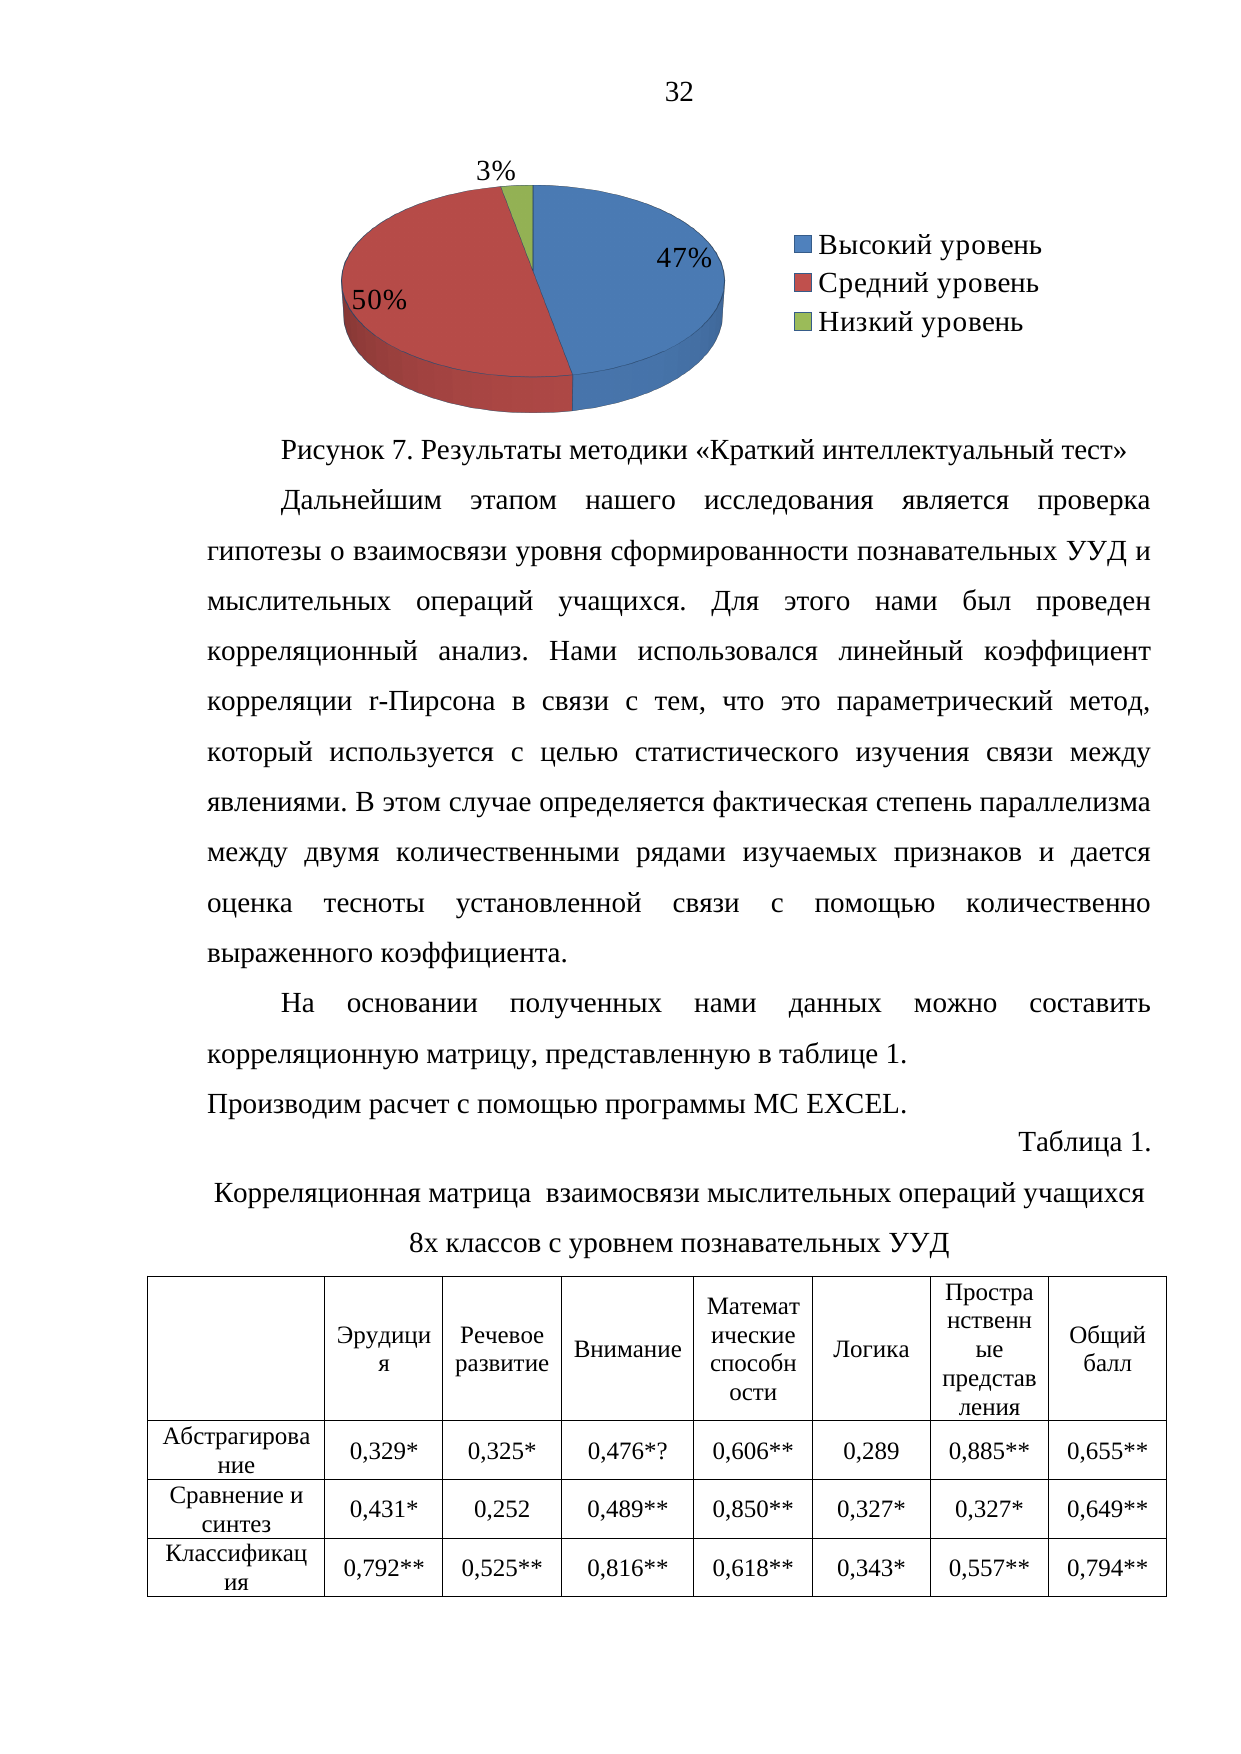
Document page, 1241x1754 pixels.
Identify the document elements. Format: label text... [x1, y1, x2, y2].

table_cell 0,329* [325, 1421, 442, 1479]
table_header Математические способности [694, 1277, 812, 1420]
table_header Речевое развитие [443, 1277, 561, 1420]
table_cell 0,606** [694, 1421, 812, 1479]
table_cell 0,252 [443, 1480, 561, 1537]
table_cell Классификация [148, 1539, 324, 1596]
table_cell 0,792** [325, 1539, 442, 1596]
table_cell 0,850** [694, 1480, 812, 1537]
table_cell 0,618** [694, 1539, 812, 1596]
table_cell 0,655** [1049, 1421, 1166, 1479]
text Производим расчет с помощью программы MC EXCEL. [207, 1086, 1152, 1119]
table_header Эрудиция [325, 1277, 442, 1420]
text Рисунок 7. Результаты методики «Краткий интеллектуальный тест» [207, 432, 1152, 466]
table_cell 0,885** [931, 1421, 1048, 1479]
text Дальнейшим этапом нашего исследования является проверка гипотезы о взаимосвязи уровня сформированности познавательных УУД и мыслительных операций учащихся. Для этого нами был проведен корреляционный анализ. Нами использовался линейный коэффициент корреляции r-Пирсона в связи с тем, что это параметрический метод, который используется с целью статистического изучения связи между явлениями. В этом случае определяется фактическая степень параллелизма между двумя количественными рядами изучаемых признаков и дается оценка тесноты установленной связи с помощью количественно выраженного коэффициента. [207, 482, 1152, 969]
table_cell 0,431* [325, 1480, 442, 1537]
table_cell 0,327* [931, 1480, 1048, 1537]
table_cell 0,476*? [562, 1421, 693, 1479]
table_cell 0,557** [931, 1539, 1048, 1596]
table_header Внимание [562, 1277, 693, 1420]
table_cell 0,816** [562, 1539, 693, 1596]
text На основании полученных нами данных можно составить корреляционную матрицу, представленную в таблице 1. [207, 985, 1152, 1069]
text Таблица 1. [207, 1124, 1152, 1158]
table_cell 0,325* [443, 1421, 561, 1479]
table_cell 0,525** [443, 1539, 561, 1596]
table_cell 0,343* [813, 1539, 930, 1596]
table_cell 0,794** [1049, 1539, 1166, 1596]
table_header Логика [813, 1277, 930, 1420]
text Корреляционная матрица взаимосвязи мыслительных операций учащихся 8х классов с уровнем познавательных УУД [207, 1175, 1152, 1259]
table_header Пространственные представления [931, 1277, 1048, 1420]
table_header [148, 1277, 324, 1420]
table_header Общий балл [1049, 1277, 1166, 1420]
table_cell Абстрагирование [148, 1421, 324, 1479]
table_cell 0,327* [813, 1480, 930, 1537]
table_cell 0,489** [562, 1480, 693, 1537]
table_cell Сравнение и синтез [148, 1480, 324, 1537]
table_cell 0,649** [1049, 1480, 1166, 1537]
table_cell 0,289 [813, 1421, 930, 1479]
